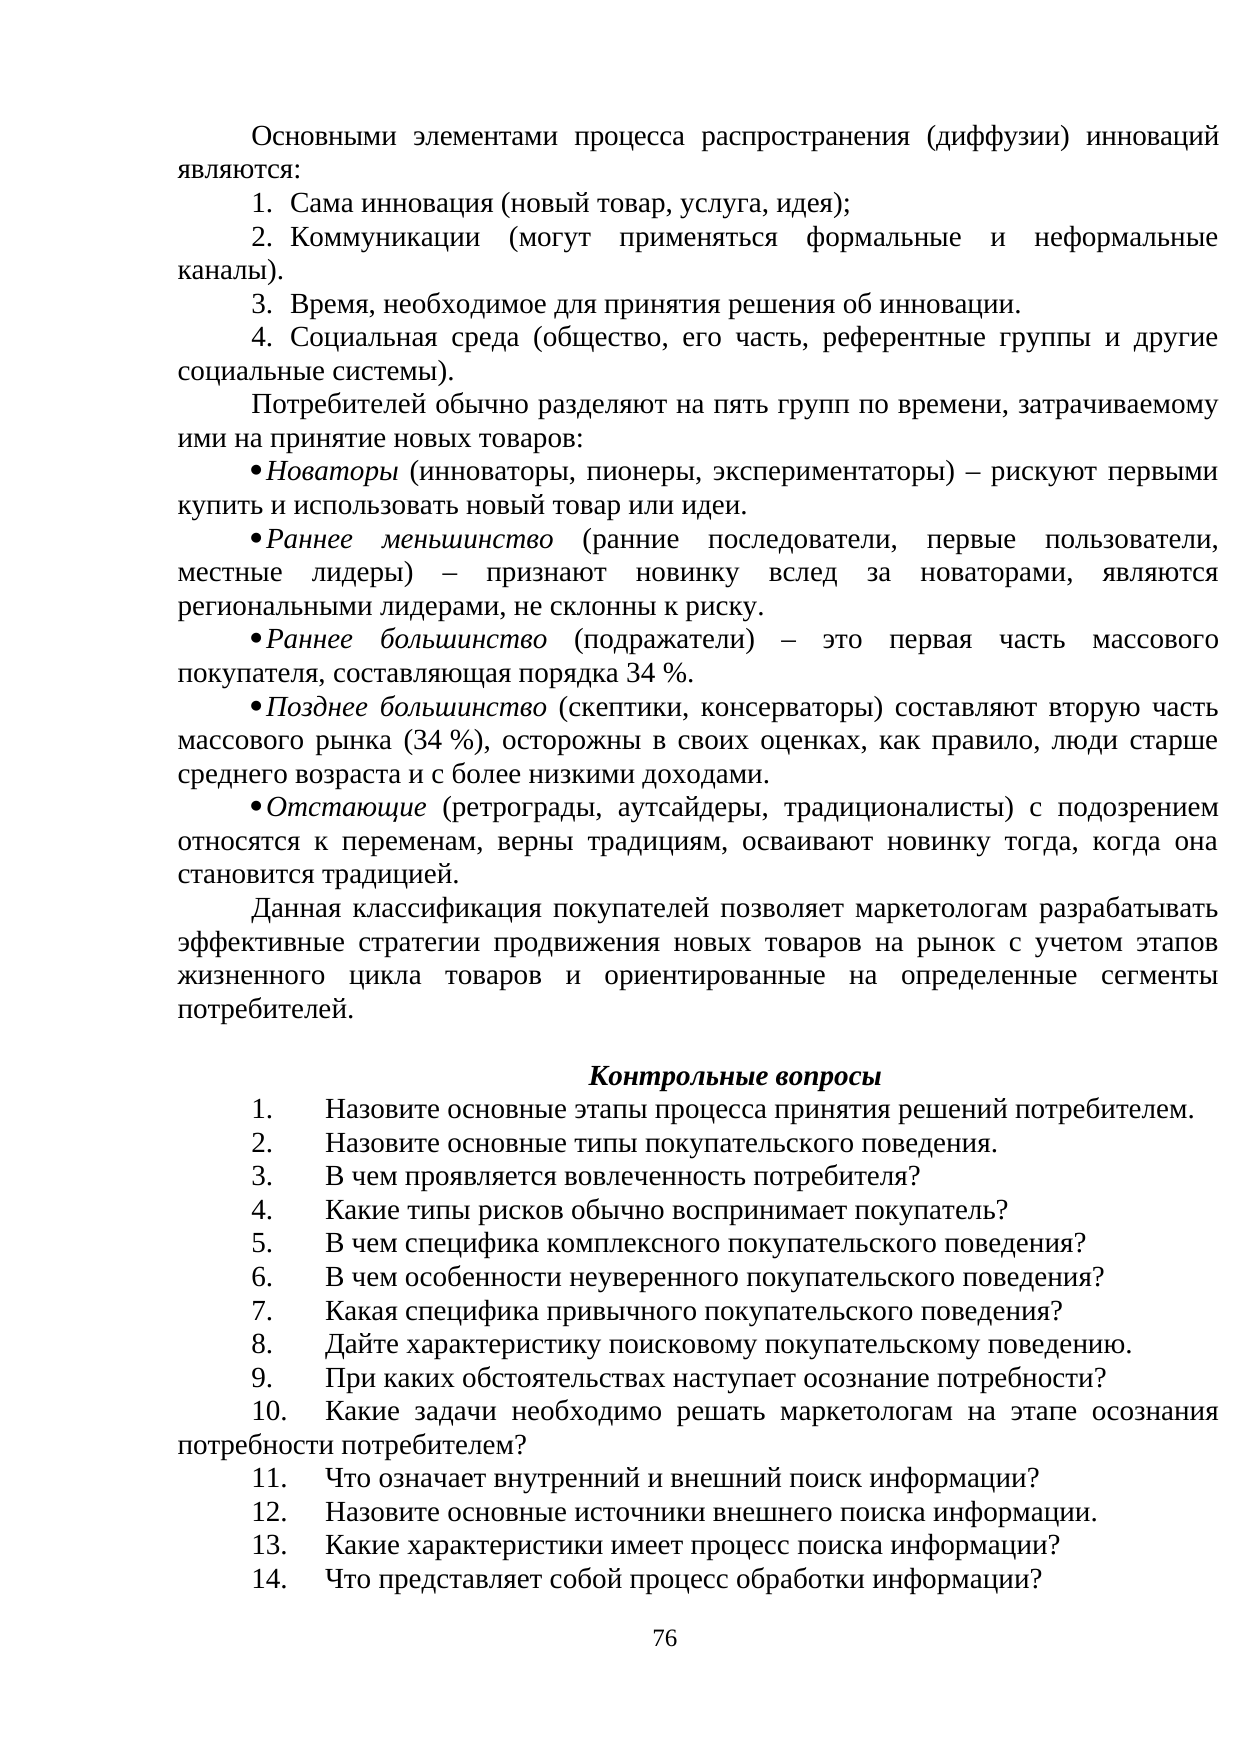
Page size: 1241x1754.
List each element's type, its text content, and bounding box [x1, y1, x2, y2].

list Какая специфика привычного покупательского поведения? [177, 1293, 1219, 1326]
list Раннее меньшинство (ранние последователи, первые пользователи, местные лидеры) – признают новинку вслед за новаторами, являются региональными лидерами, не склонны к риску. [177, 521, 1219, 621]
text Потребителей обычно разделяют на пять групп по времени, затрачиваемому ими на принятие новых товаров: [177, 386, 1219, 453]
list Раннее большинство (подражатели) – это первая часть массового покупателя, составляющая порядка 34 %. [177, 621, 1219, 689]
text Основными элементами процесса распространения (диффузии) инноваций являются: [177, 118, 1219, 185]
list Какие задачи необходимо решать маркетологам на этапе осознания потребности потребителем? [177, 1393, 1219, 1460]
list Что означает внутренний и внешний поиск информации? [177, 1460, 1219, 1494]
list Социальная среда (общество, его часть, референтные группы и другие социальные системы). [177, 319, 1219, 386]
list В чем проявляется вовлеченность потребителя? [177, 1158, 1219, 1192]
list Назовите основные источники внешнего поиска информации. [177, 1494, 1219, 1527]
list Что представляет собой процесс обработки информации? [177, 1561, 1219, 1594]
list В чем особенности неуверенного покупательского поведения? [177, 1259, 1219, 1293]
text Контрольные вопросы [177, 1058, 1219, 1091]
list Дайте характеристику поисковому покупательскому поведению. [177, 1326, 1219, 1360]
list Сама инновация (новый товар, услуга, идея); [177, 185, 1219, 219]
list Позднее большинство (скептики, консерваторы) составляют вторую часть массового рынка (34 %), осторожны в своих оценках, как правило, люди старше среднего возраста и с более низкими доходами. [177, 689, 1219, 789]
list Отстающие (ретрограды, аутсайдеры, традиционалисты) с подозрением относятся к переменам, верны традициям, осваивают новинку тогда, когда она становится традицией. [177, 789, 1219, 890]
list При каких обстоятельствах наступает осознание потребности? [177, 1360, 1219, 1393]
list Какие типы рисков обычно воспринимает покупатель? [177, 1192, 1219, 1226]
list Новаторы (инноваторы, пионеры, экспериментаторы) – рискуют первыми купить и использовать новый товар или идеи. [177, 453, 1219, 521]
list В чем специфика комплексного покупательского поведения? [177, 1226, 1219, 1259]
text Данная классификация покупателей позволяет маркетологам разрабатывать эффективные стратегии продвижения новых товаров на рынок с учетом этапов жизненного цикла товаров и ориентированные на определенные сегменты потребителей. [177, 890, 1219, 1024]
list Время, необходимое для принятия решения об инновации. [177, 286, 1219, 319]
list Коммуникации (могут применяться формальные и неформальные каналы). [177, 219, 1219, 286]
list Назовите основные этапы процесса принятия решений потребителем. [177, 1091, 1219, 1125]
list Назовите основные типы покупательского поведения. [177, 1125, 1219, 1158]
list Какие характеристики имеет процесс поиска информации? [177, 1527, 1219, 1561]
